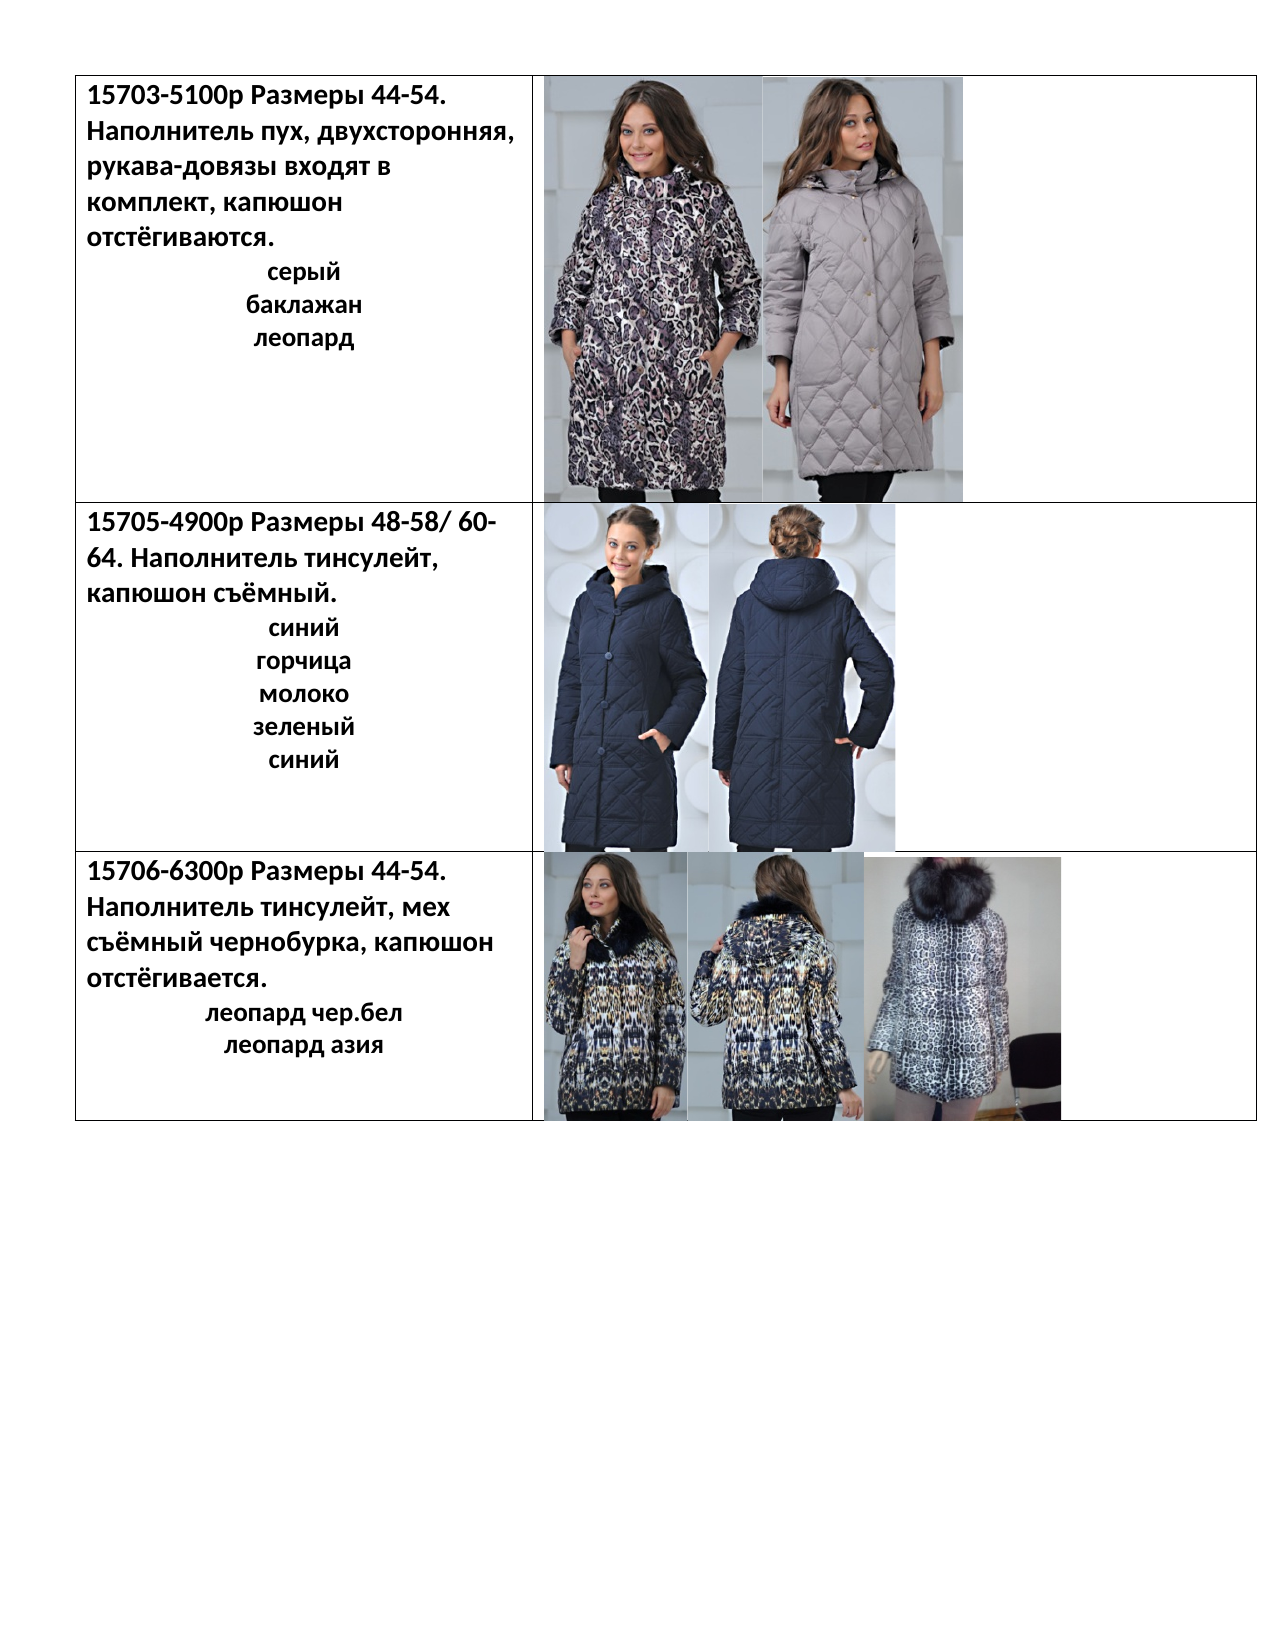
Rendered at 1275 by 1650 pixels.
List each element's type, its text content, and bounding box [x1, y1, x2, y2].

picture [544, 76, 963, 502]
table_cell 15706-6300р Размеры 44-54. Наполнитель тинсулейт, мех съёмный чернобурка, капюшон отстёгивается. леопард чер.бел леопард азия [76, 852, 532, 1120]
table_cell 15705-4900р Размеры 48-58/ 60-64. Наполнитель тинсулейт, капюшон съёмный. синий горчица молоко зеленый синий [76, 503, 532, 851]
table_cell [533, 76, 544, 502]
table_cell [533, 852, 544, 1120]
table_cell [763, 76, 1256, 502]
table_cell [533, 503, 544, 851]
table_cell [709, 503, 1256, 851]
table_cell [864, 852, 1256, 1120]
table_cell 15703-5100р Размеры 44-54. Наполнитель пух, двухсторонняя, рукава-довязы входят в комплект, капюшон отстёгиваются. серый баклажан леопард [76, 76, 532, 502]
picture [544, 503, 1062, 1121]
